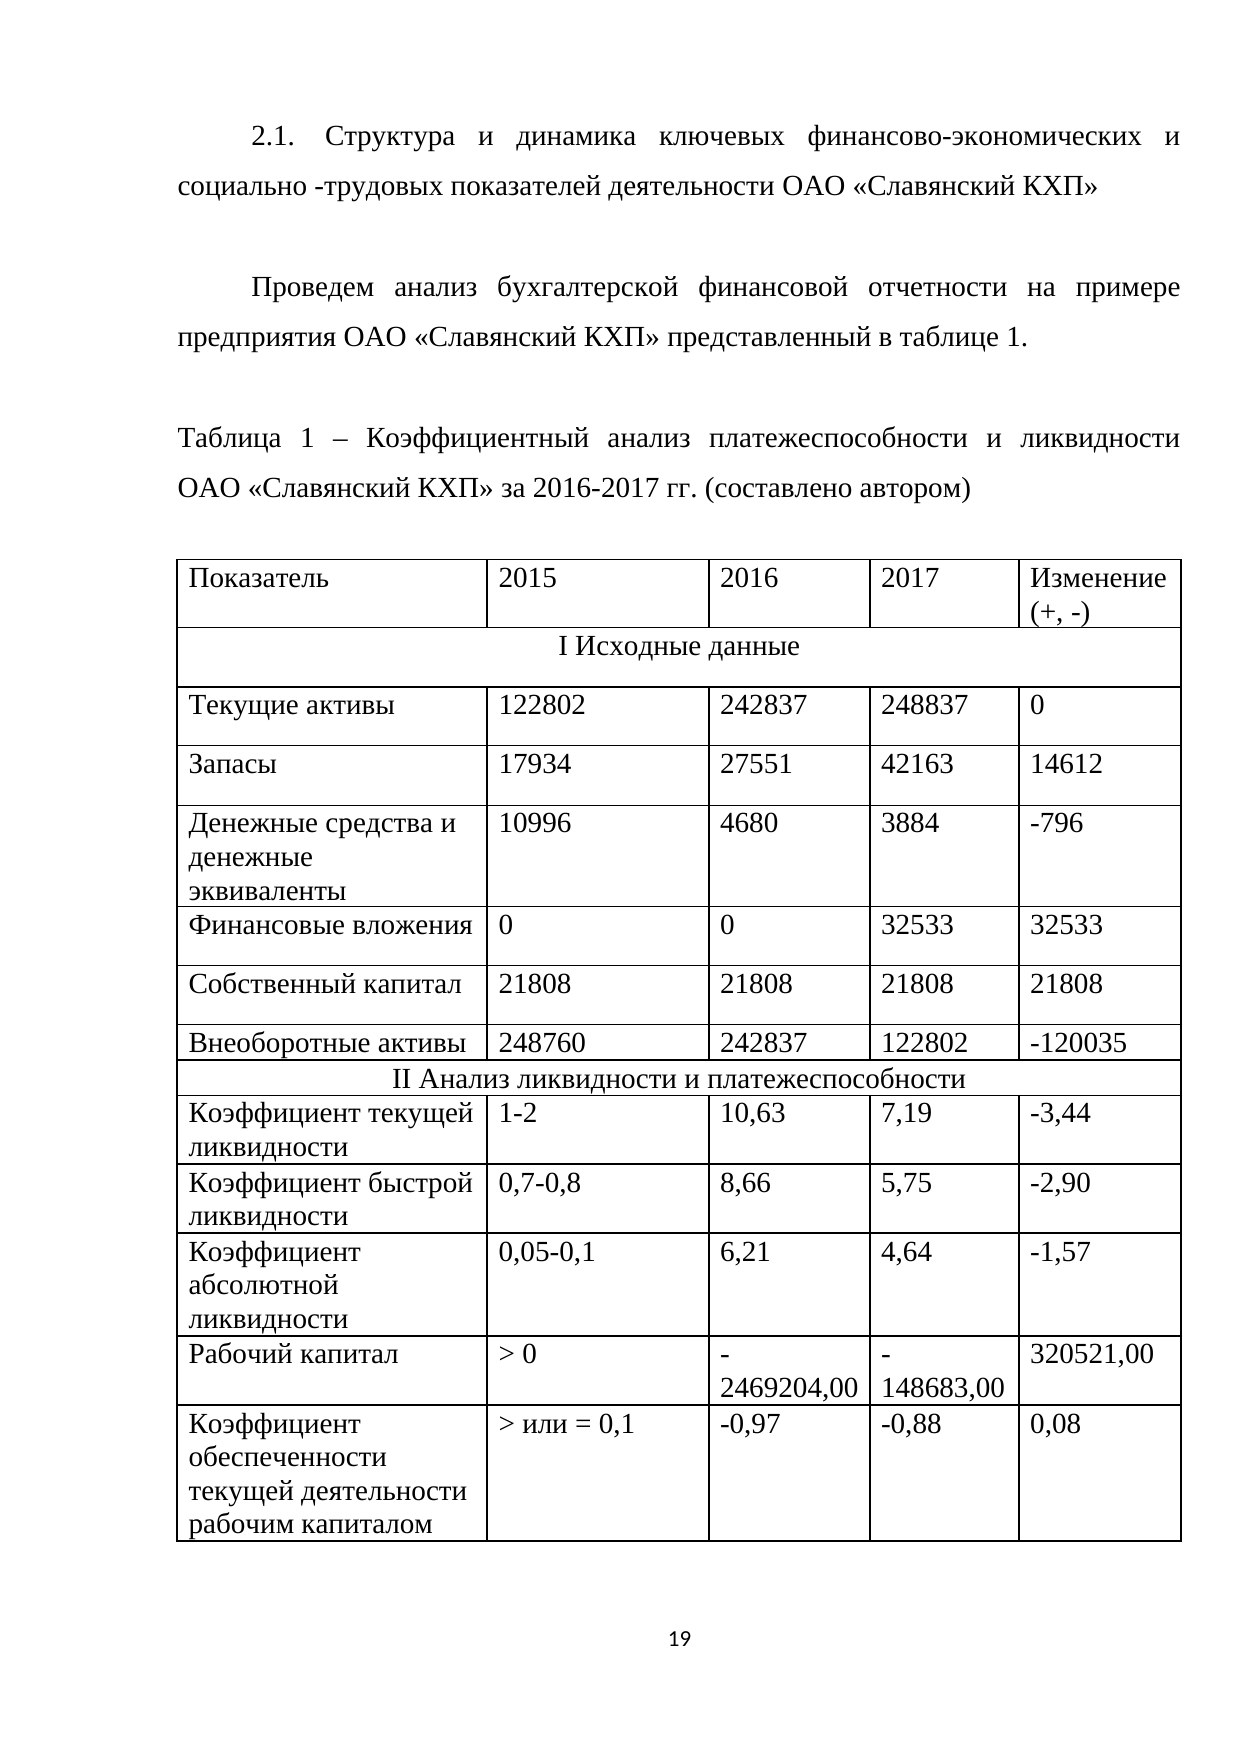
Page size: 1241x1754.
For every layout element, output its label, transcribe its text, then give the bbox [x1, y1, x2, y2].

table_cell 32533 [1020, 907, 1180, 965]
table_cell Собственный капитал [178, 966, 486, 1024]
table_cell 17934 [488, 746, 708, 804]
table_cell 21808 [1020, 966, 1180, 1024]
table_cell 0 [488, 907, 708, 965]
table_header 2015 [488, 560, 708, 627]
table_cell 122802 [871, 1025, 1018, 1059]
table_cell 21808 [488, 966, 708, 1024]
table_cell 0 [1020, 688, 1180, 745]
table_cell 10996 [488, 806, 708, 906]
table_cell 42163 [871, 746, 1018, 804]
table_cell 242837 [710, 688, 869, 745]
table_header 2016 [710, 560, 869, 627]
table_cell 320521,00 [1020, 1337, 1180, 1404]
table_cell 0 [710, 907, 869, 965]
table_cell II Анализ ликвидности и платежеспособности [178, 1061, 1180, 1094]
table_cell 7,19 [871, 1096, 1018, 1163]
table_cell 0,08 [1020, 1406, 1180, 1540]
table_cell Финансовые вложения [178, 907, 486, 965]
table_cell -0,88 [871, 1406, 1018, 1540]
table_cell 242837 [710, 1025, 869, 1059]
table_cell 6,21 [710, 1234, 869, 1334]
table_cell -3,44 [1020, 1096, 1180, 1163]
table_cell -2469204,00 [710, 1337, 869, 1404]
table_cell -120035 [1020, 1025, 1180, 1059]
table_cell 122802 [488, 688, 708, 745]
table_cell 14612 [1020, 746, 1180, 804]
table_cell Внеоборотные активы [178, 1025, 486, 1059]
table_cell Коэффициент обеспеченности текущей деятельности рабочим капиталом [178, 1406, 486, 1540]
table_cell 4,64 [871, 1234, 1018, 1334]
table_cell 3884 [871, 806, 1018, 906]
table_cell 248760 [488, 1025, 708, 1059]
table_cell 21808 [871, 966, 1018, 1024]
table_cell 21808 [710, 966, 869, 1024]
table_cell 32533 [871, 907, 1018, 965]
table_cell Запасы [178, 746, 486, 804]
table_cell 0,7-0,8 [488, 1165, 708, 1232]
table_cell I Исходные данные [178, 628, 1180, 686]
table_cell 1-2 [488, 1096, 708, 1163]
table_cell 10,63 [710, 1096, 869, 1163]
table_cell 8,66 [710, 1165, 869, 1232]
table_cell Текущие активы [178, 688, 486, 745]
table_cell 27551 [710, 746, 869, 804]
table_cell Коэффициент быстрой ликвидности [178, 1165, 486, 1232]
table_cell Коэффициент абсолютной ликвидности [178, 1234, 486, 1334]
table_header 2017 [871, 560, 1018, 627]
table_cell 5,75 [871, 1165, 1018, 1232]
table_cell 0,05-0,1 [488, 1234, 708, 1334]
text Проведем анализ бухгалтерской финансовой отчетности на примере предприятия ОАО «Славянский КХП» представленный в таблице 1. [177, 269, 1181, 353]
table_cell Денежные средства и денежные эквиваленты [178, 806, 486, 906]
table_header Изменение (+, -) [1020, 560, 1180, 627]
table_cell -148683,00 [871, 1337, 1018, 1404]
table_cell > 0 [488, 1337, 708, 1404]
list Структура и динамика ключевых финансово-экономических и социально -трудовых показателей деятельности ОАО «Славянский КХП» [177, 118, 1181, 202]
text Таблица 1 – Коэффициентный анализ платежеспособности и ликвидности ОАО «Славянский КХП» за 2016-2017 гг. (составлено автором) [177, 420, 1181, 504]
table_cell -796 [1020, 806, 1180, 906]
table_cell -2,90 [1020, 1165, 1180, 1232]
table_cell -0,97 [710, 1406, 869, 1540]
table_cell > или = 0,1 [488, 1406, 708, 1540]
table_cell 248837 [871, 688, 1018, 745]
table_cell -1,57 [1020, 1234, 1180, 1334]
table_header Показатель [178, 560, 486, 627]
table_cell 4680 [710, 806, 869, 906]
table_cell Рабочий капитал [178, 1337, 486, 1404]
table_cell Коэффициент текущей ликвидности [178, 1096, 486, 1163]
